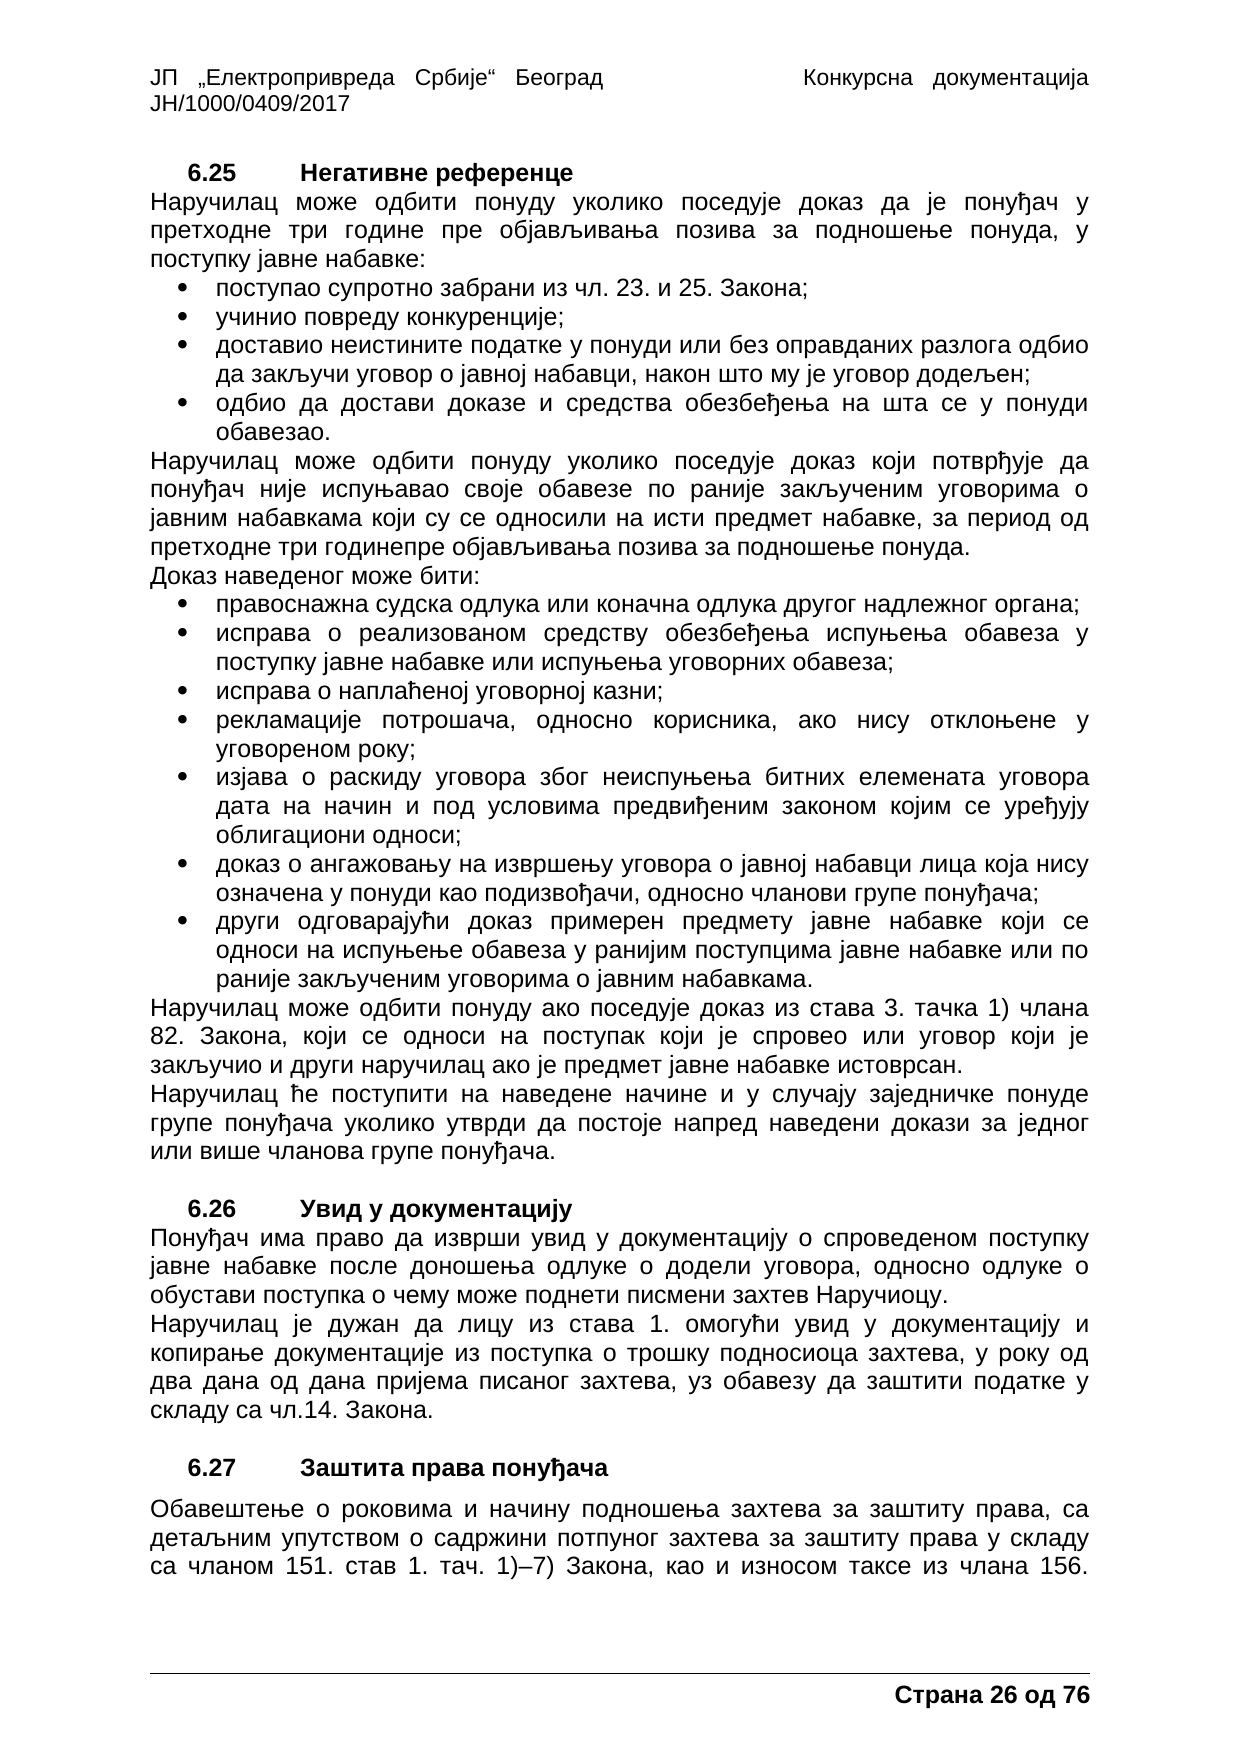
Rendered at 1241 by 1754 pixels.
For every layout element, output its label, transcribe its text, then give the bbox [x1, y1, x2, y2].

list Заштита права понуђача [187, 1453, 1090, 1481]
list Увид у документацију [187, 1194, 1090, 1223]
list правоснажна судска одлука или коначна одлука другог надлежног органа; [178, 589, 1090, 618]
text Наручилац је дужан да лицу из става 1. омогући увид у документацију и копирање документације из поступка о трошку подносиоца захтева, у року од два дана од дана пријема писаног захтева, уз обавезу да заштити податке у складу са чл.14. Закона. [150, 1309, 1090, 1424]
list рекламације потрошача, односно корисника, ако нису отклоњене у уговореном року; [178, 705, 1090, 762]
list исправа о реализованом средству обезбеђења испуњења обавеза у поступку јавне набавке или испуњења уговорних обавеза; [178, 618, 1090, 676]
text Доказ наведеног може бити: [150, 561, 1090, 589]
list други одговарајући доказ примерен предмету јавне набавке који се односи на испуњење обавеза у ранијим поступцима јавне набавке или по раније закљученим уговорима о јавним набавкама. [178, 906, 1090, 993]
list доказ о ангажовању на извршењу уговора о јавној набавци лица која нису означена у понуди као подизвођачи, односно чланови групе понуђача; [178, 849, 1090, 906]
list Негативне референце [187, 158, 1090, 186]
list изјава о раскиду уговора због неиспуњења битних елемената уговора дата на начин и под условима предвиђеним законом којим се уређују облигациони односи; [178, 762, 1090, 849]
text Наручилац може одбити понуду уколико поседује доказ који потврђује да понуђач није испуњавао своје обавезе по раније закљученим уговорима о јавним набавкама који су се односили на исти предмет набавке, за период од претходне три годинепре објављивања позива за подношење понуда. [150, 446, 1090, 561]
text Наручилац ће поступити на наведене начине и у случају заједничке понуде групе понуђача уколико утврди да постоје напред наведени докази за једног или више чланова групе понуђача. [150, 1079, 1090, 1165]
list поступао супротно забрани из чл. 23. и 25. Закона; [178, 273, 1090, 302]
list учинио повреду конкуренције; [178, 302, 1090, 330]
list одбио да достави доказе и средства обезбеђења на шта се у понуди обавезао. [178, 388, 1090, 446]
list исправа о наплаћеној уговорној казни; [178, 676, 1090, 705]
text Наручилац може одбити понуду уколико поседује доказ да је понуђач у претходне три године пре објављивања позива за подношење понуда, у поступку јавне набавке: [150, 186, 1090, 273]
text Наручилац може одбити понуду ако поседује доказ из става 3. тачка 1) члана 82. Закона, који се односи на поступак који је спровео или уговор који је закључио и други наручилац ако је предмет јавне набавке истоврсан. [150, 993, 1090, 1079]
list доставио неистините податке у понуди или без оправданих разлога одбио да закључи уговор о јавној набавци, након што му је уговор додељен; [178, 330, 1090, 388]
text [150, 1494, 1090, 1580]
text Понуђач има право да изврши увид у документацију о спроведеном поступку јавне набавке после доношења одлуке о додели уговора, односно одлуке о обустави поступка о чему може поднети писмени захтев Наручиоцу. [150, 1223, 1090, 1309]
